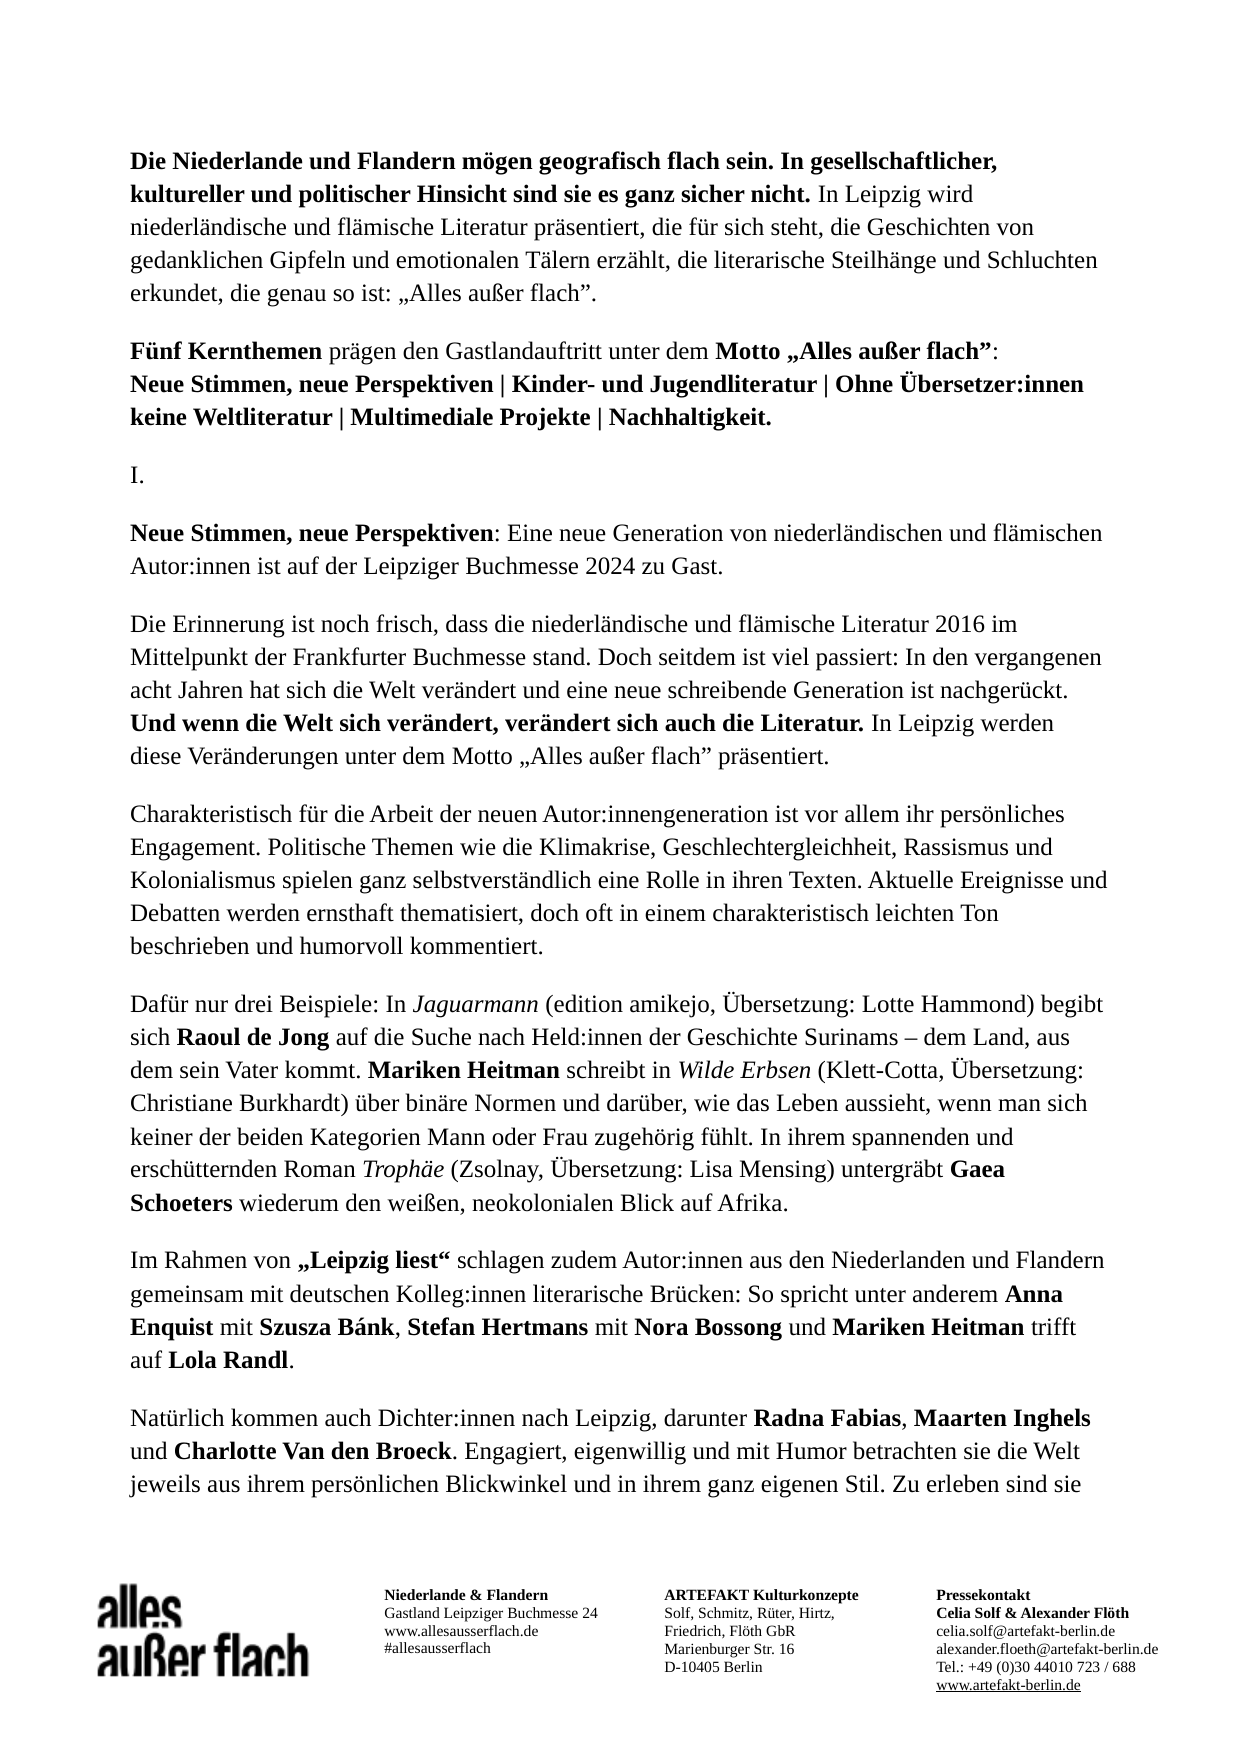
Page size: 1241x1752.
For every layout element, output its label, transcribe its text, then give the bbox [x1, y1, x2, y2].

text Dafür nur drei Beispiele: In Jaguarmann (edition amikejo, Übersetzung: Lotte Hammond) begibt sich Raoul de Jong auf die Suche nach Held:innen der Geschichte Surinams – dem Land, aus dem sein Vater kommt. Mariken Heitman schreibt in Wilde Erbsen (Klett-Cotta, Übersetzung: Christiane Burkhardt) über binäre Normen und darüber, wie das Leben aussieht, wenn man sich keiner der beiden Kategorien Mann oder Frau zugehörig fühlt. In ihrem spannenden und erschütternden Roman Trophäe (Zsolnay, Übersetzung: Lisa Mensing) untergräbt Gaea Schoeters wiederum den weißen, neokolonialen Blick auf Afrika. [130, 989, 1110, 1216]
text Im Rahmen von „Leipzig liest“ schlagen zudem Autor:innen aus den Niederlanden und Flandern gemeinsam mit deutschen Kolleg:innen literarische Brücken: So spricht unter anderem Anna Enquist mit Szusza Bánk, Stefan Hertmans mit Nora Bossong und Mariken Heitman trifft auf Lola Randl. [130, 1246, 1110, 1373]
text Neue Stimmen, neue Perspektiven: Eine neue Generation von niederländischen und flämischen Autor:innen ist auf der Leipziger Buchmesse 2024 zu Gast. [130, 518, 1110, 580]
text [130, 1403, 1110, 1497]
text Die Erinnerung ist noch frisch, dass die niederländische und flämische Literatur 2016 im Mittelpunkt der Frankfurter Buchmesse stand. Doch seitdem ist viel passiert: In den vergangenen acht Jahren hat sich die Welt verändert und eine neue schreibende Generation ist nachgerückt. Und wenn die Welt sich verändert, verändert sich auch die Literatur. In Leipzig werden diese Veränderungen unter dem Motto „Alles außer flach” präsentiert. [130, 609, 1110, 770]
text Die Niederlande und Flandern mögen geografisch flach sein. In gesellschaftlicher, kultureller und politischer Hinsicht sind sie es ganz sicher nicht. In Leipzig wird niederländische und flämische Literatur präsentiert, die für sich steht, die Geschichten von gedanklichen Gipfeln und emotionalen Tälern erzählt, die literarische Steilhänge und Schluchten erkundet, die genau so ist: „Alles außer flach”. [130, 146, 1110, 307]
text Fünf Kernthemen prägen den Gastlandauftritt unter dem Motto „Alles außer flach”: Neue Stimmen, neue Perspektiven | Kinder- und Jugendliteratur | Ohne Übersetzer:innen keine Weltliteratur | Multimediale Projekte | Nachhaltigkeit. [130, 336, 1110, 431]
text Charakteristisch für die Arbeit der neuen Autor:innengeneration ist vor allem ihr persönliches Engagement. Politische Themen wie die Klimakrise, Geschlechtergleichheit, Rassismus und Kolonialismus spielen ganz selbstverständlich eine Rolle in ihren Texten. Aktuelle Ereignisse und Debatten werden ernsthaft thematisiert, doch oft in einem charakteristisch leichten Ton beschrieben und humorvoll kommentiert. [130, 799, 1110, 960]
text I. [130, 460, 1110, 489]
